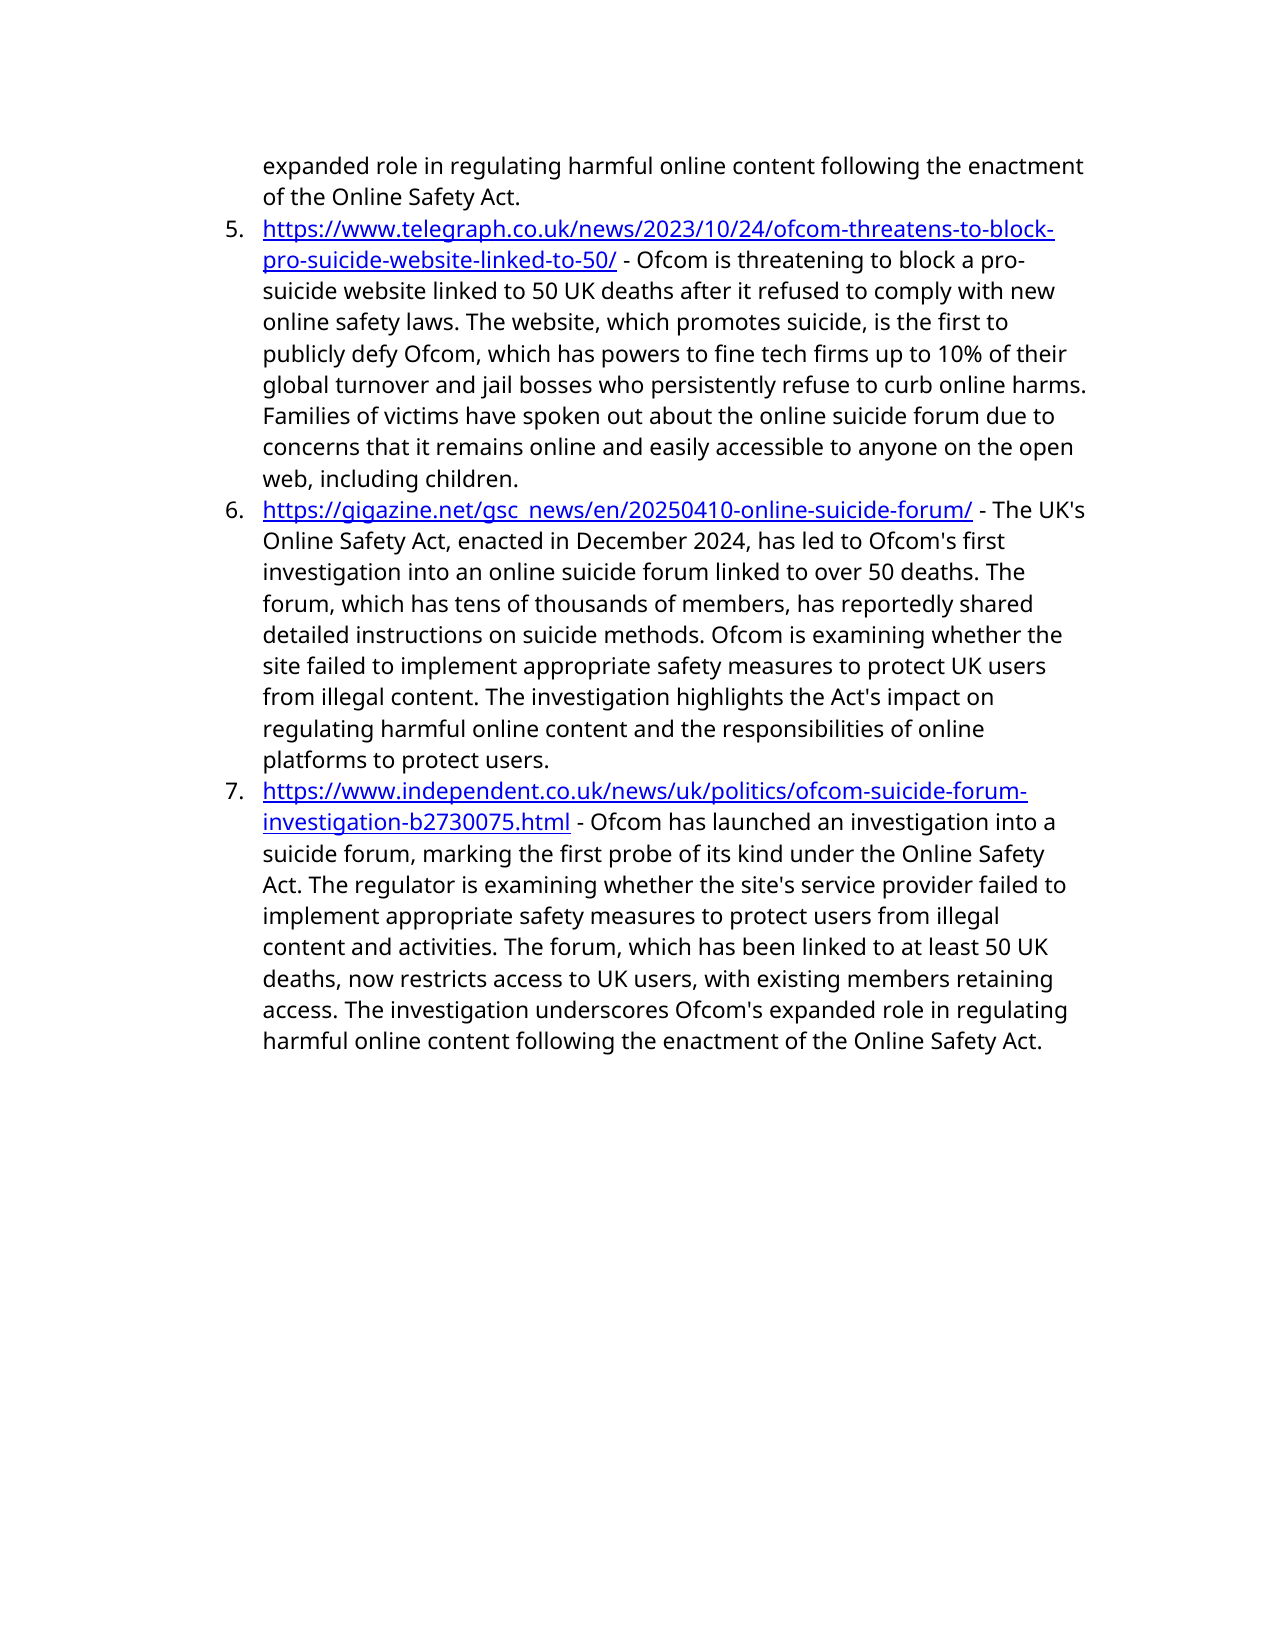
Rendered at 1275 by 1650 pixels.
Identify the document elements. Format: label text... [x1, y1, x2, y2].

list https://www.independent.co.uk/news/uk/politics/ofcom-suicide-forum-investigation-b2730075.html - Ofcom has launched an investigation into a suicide forum, marking the first probe of its kind under the Online Safety Act. The regulator is examining whether the site's service provider failed to implement appropriate safety measures to protect users from illegal content and activities. The forum, which has been linked to at least 50 UK deaths, now restricts access to UK users, with existing members retaining access. The investigation underscores Ofcom's expanded role in regulating harmful online content following the enactment of the Online Safety Act. [225, 775, 1087, 1056]
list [225, 150, 1087, 212]
list https://www.telegraph.co.uk/news/2023/10/24/ofcom-threatens-to-block-pro-suicide-website-linked-to-50/ - Ofcom is threatening to block a pro-suicide website linked to 50 UK deaths after it refused to comply with new online safety laws. The website, which promotes suicide, is the first to publicly defy Ofcom, which has powers to fine tech firms up to 10% of their global turnover and jail bosses who persistently refuse to curb online harms. Families of victims have spoken out about the online suicide forum due to concerns that it remains online and easily accessible to anyone on the open web, including children. [225, 212, 1087, 494]
list https://gigazine.net/gsc_news/en/20250410-online-suicide-forum/ - The UK's Online Safety Act, enacted in December 2024, has led to Ofcom's first investigation into an online suicide forum linked to over 50 deaths. The forum, which has tens of thousands of members, has reportedly shared detailed instructions on suicide methods. Ofcom is examining whether the site failed to implement appropriate safety measures to protect UK users from illegal content. The investigation highlights the Act's impact on regulating harmful online content and the responsibilities of online platforms to protect users. [225, 494, 1087, 775]
